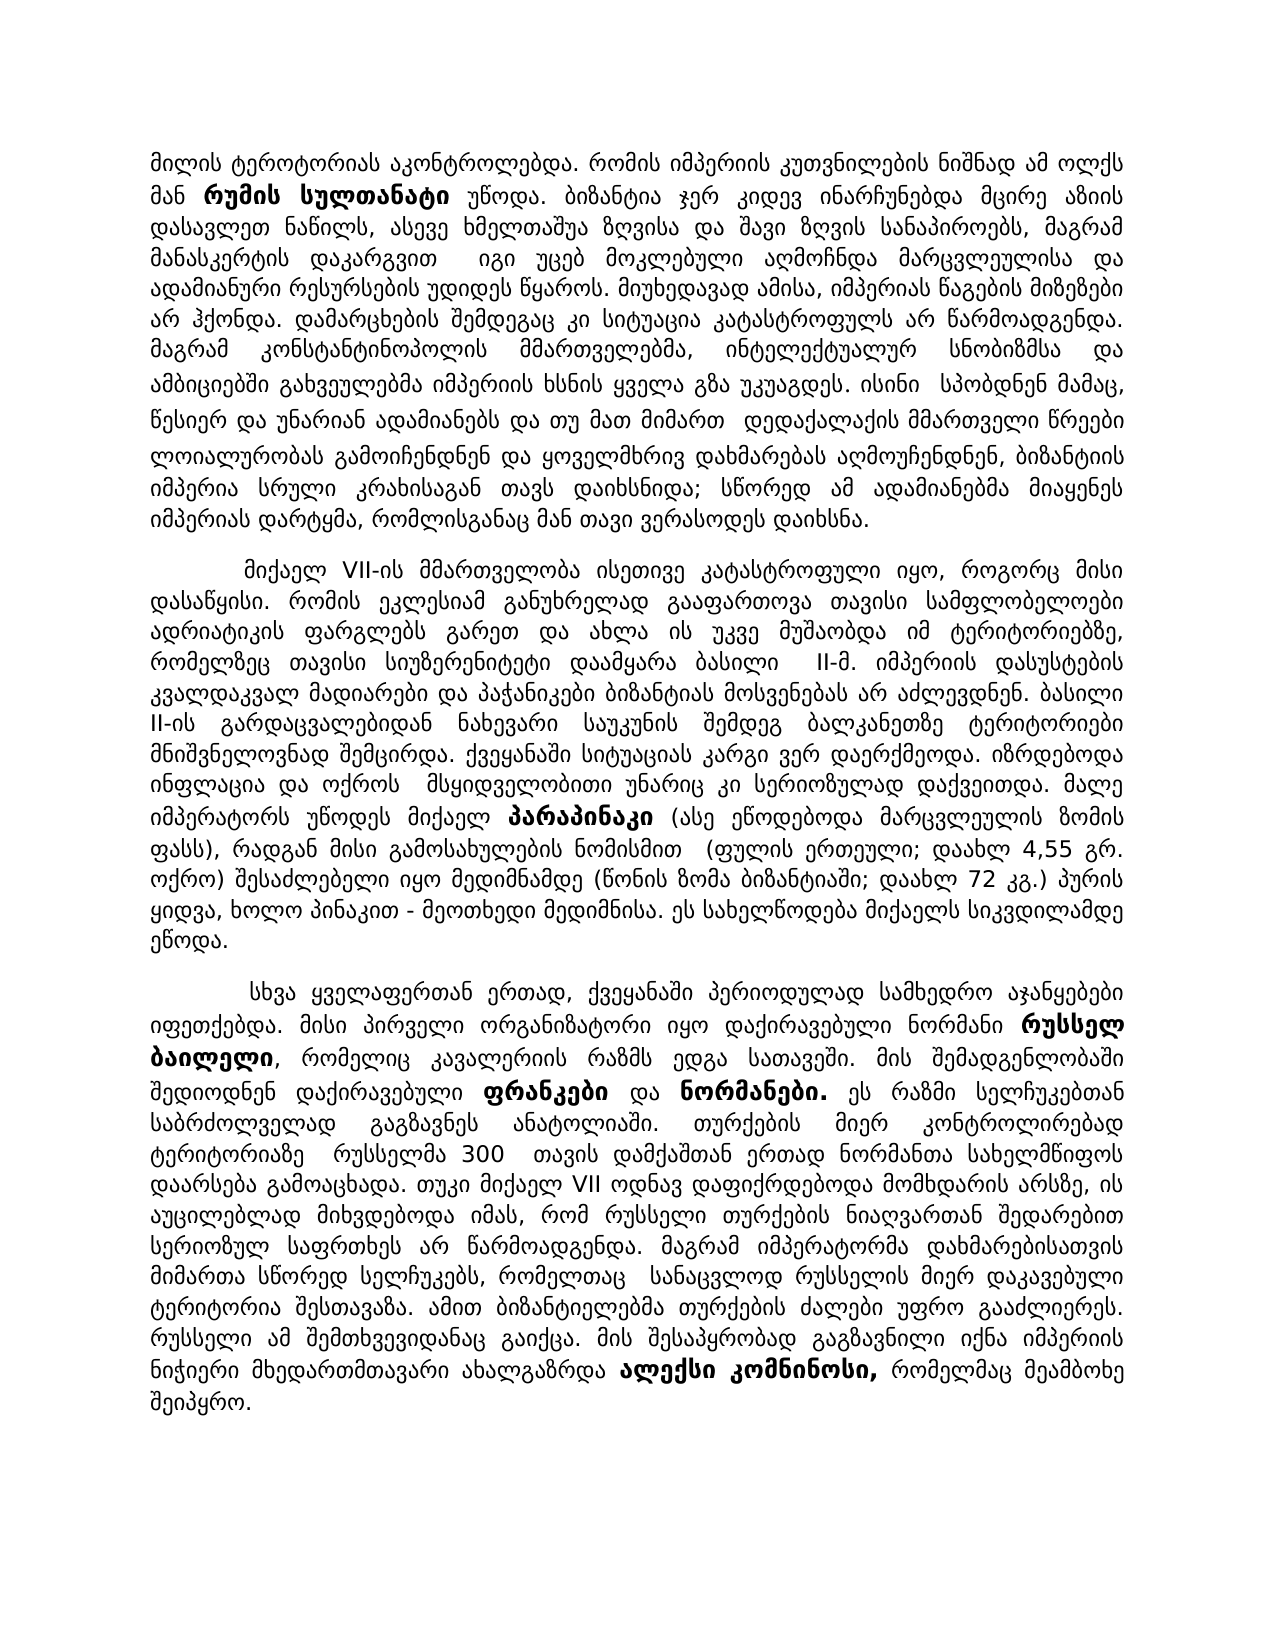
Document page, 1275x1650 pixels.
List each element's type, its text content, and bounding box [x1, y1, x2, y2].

text სხვა ყველაფერთან ერთად, ქვეყანაში პერიოდულად სამხედრო აჯანყებები იფეთქებდა. მისი პირველი ორგანიზატორი იყო დაქირავებული ნორმანი რუსსელ ბაილელი, რომელიც კავალერიის რაზმს ედგა სათავეში. მის შემადგენლობაში შედიოდნენ დაქირავებული ფრანკები და ნორმანები. ეს რაზმი სელჩუკებთან საბრძოლველად გაგზავნეს ანატოლიაში. თურქების მიერ კონტროლირებად ტერიტორიაზე რუსსელმა 300 თავის დამქაშთან ერთად ნორმანთა სახელმწიფოს დაარსება გამოაცხადა. თუკი მიქაელ VII ოდნავ დაფიქრდებოდა მომხდარის არსზე, ის აუცილებლად მიხვდებოდა იმას, რომ რუსსელი თურქების ნიაღვართან შედარებით სერიოზულ საფრთხეს არ წარმოადგენდა. მაგრამ იმპერატორმა დახმარებისათვის მიმართა სწორედ სელჩუკებს, რომელთაც სანაცვლოდ რუსსელის მიერ დაკავებული ტერიტორია შესთავაზა. ამით ბიზანტიელებმა თურქების ძალები უფრო გააძლიერეს. რუსსელი ამ შემთხვევიდანაც გაიქცა. მის შესაპყრობად გაგზავნილი იქნა იმპერიის ნიჭიერი მხედართმთავარი ახალგაზრდა ალექსი კომნინოსი, რომელმაც მეამბოხე შეიპყრო. [150, 979, 1125, 1416]
text მიქაელ VII-ის მმართველობა ისეთივე კატასტროფული იყო, როგორც მისი დასაწყისი. რომის ეკლესიამ განუხრელად გააფართოვა თავისი სამფლობელოები ადრიატიკის ფარგლებს გარეთ და ახლა ის უკვე მუშაობდა იმ ტერიტორიებზე, რომელზეც თავისი სიუზერენიტეტი დაამყარა ბასილი II-მ. იმპერიის დასუსტების კვალდაკვალ მადიარები და პაჭანიკები ბიზანტიას მოსვენებას არ აძლევდნენ. ბასილი II-ის გარდაცვალებიდან ნახევარი საუკუნის შემდეგ ბალკანეთზე ტერიტორიები მნიშვნელოვნად შემცირდა. ქვეყანაში სიტუაციას კარგი ვერ დაერქმეოდა. იზრდებოდა ინფლაცია და ოქროს მსყიდველობითი უნარიც კი სერიოზულად დაქვეითდა. მალე იმპერატორს უწოდეს მიქაელ პარაპინაკი (ასე ეწოდებოდა მარცვლეულის ზომის ფასს), რადგან მისი გამოსახულების ნომისმით (ფულის ერთეული; დაახლ 4,55 გრ. ოქრო) შესაძლებელი იყო მედიმნამდე (წონის ზომა ბიზანტიაში; დაახლ 72 კგ.) პურის ყიდვა, ხოლო პინაკით - მეოთხედი მედიმნისა. ეს სახელწოდება მიქაელს სიკვდილამდე ეწოდა. [150, 557, 1125, 954]
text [150, 150, 1125, 532]
